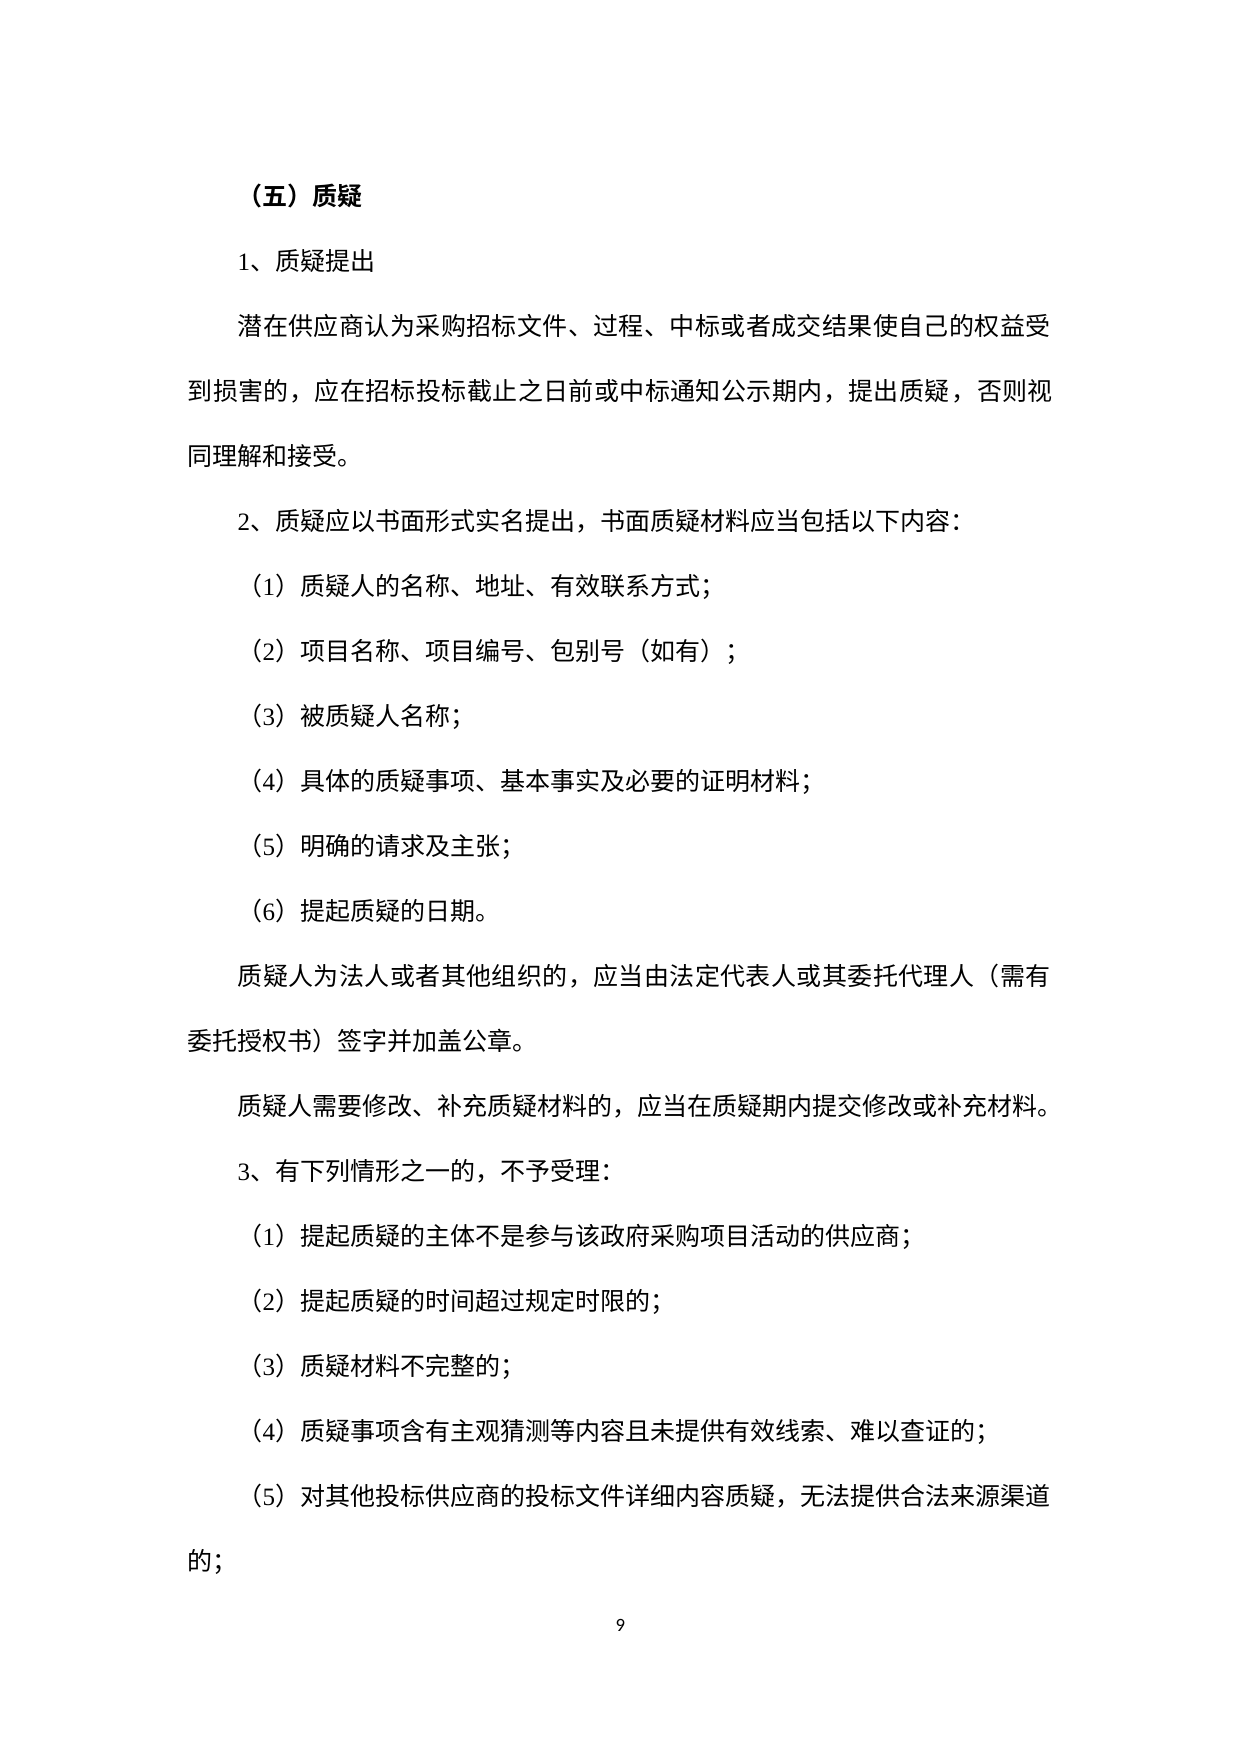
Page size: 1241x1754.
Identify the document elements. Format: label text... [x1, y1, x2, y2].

text 质疑人需要修改、补充质疑材料的，应当在质疑期内提交修改或补充材料。 [187, 1072, 1053, 1137]
text （6）提起质疑的日期。 [187, 877, 1053, 942]
text 2、质疑应以书面形式实名提出，书面质疑材料应当包括以下内容： [187, 487, 1053, 552]
text （3）被质疑人名称； [187, 682, 1053, 747]
text （5）对其他投标供应商的投标文件详细内容质疑，无法提供合法来源渠道的； [187, 1462, 1053, 1592]
text 潜在供应商认为采购招标文件、过程、中标或者成交结果使自己的权益受到损害的，应在招标投标截止之日前或中标通知公示期内，提出质疑，否则视同理解和接受。 [187, 292, 1053, 487]
text （3）质疑材料不完整的； [187, 1332, 1053, 1397]
text 质疑人为法人或者其他组织的，应当由法定代表人或其委托代理人（需有委托授权书）签字并加盖公章。 [187, 942, 1053, 1072]
text （1）提起质疑的主体不是参与该政府采购项目活动的供应商； [187, 1202, 1053, 1267]
text （2）提起质疑的时间超过规定时限的； [187, 1267, 1053, 1332]
text （4）质疑事项含有主观猜测等内容且未提供有效线索、难以查证的； [187, 1397, 1053, 1462]
text 3、有下列情形之一的，不予受理： [187, 1137, 1053, 1202]
text （1）质疑人的名称、地址、有效联系方式； [187, 552, 1053, 617]
text （2）项目名称、项目编号、包别号（如有）； [187, 617, 1053, 682]
text 1、质疑提出 [187, 227, 1053, 292]
text （五）质疑 [187, 162, 1053, 227]
text （5）明确的请求及主张； [187, 812, 1053, 877]
text （4）具体的质疑事项、基本事实及必要的证明材料； [187, 747, 1053, 812]
